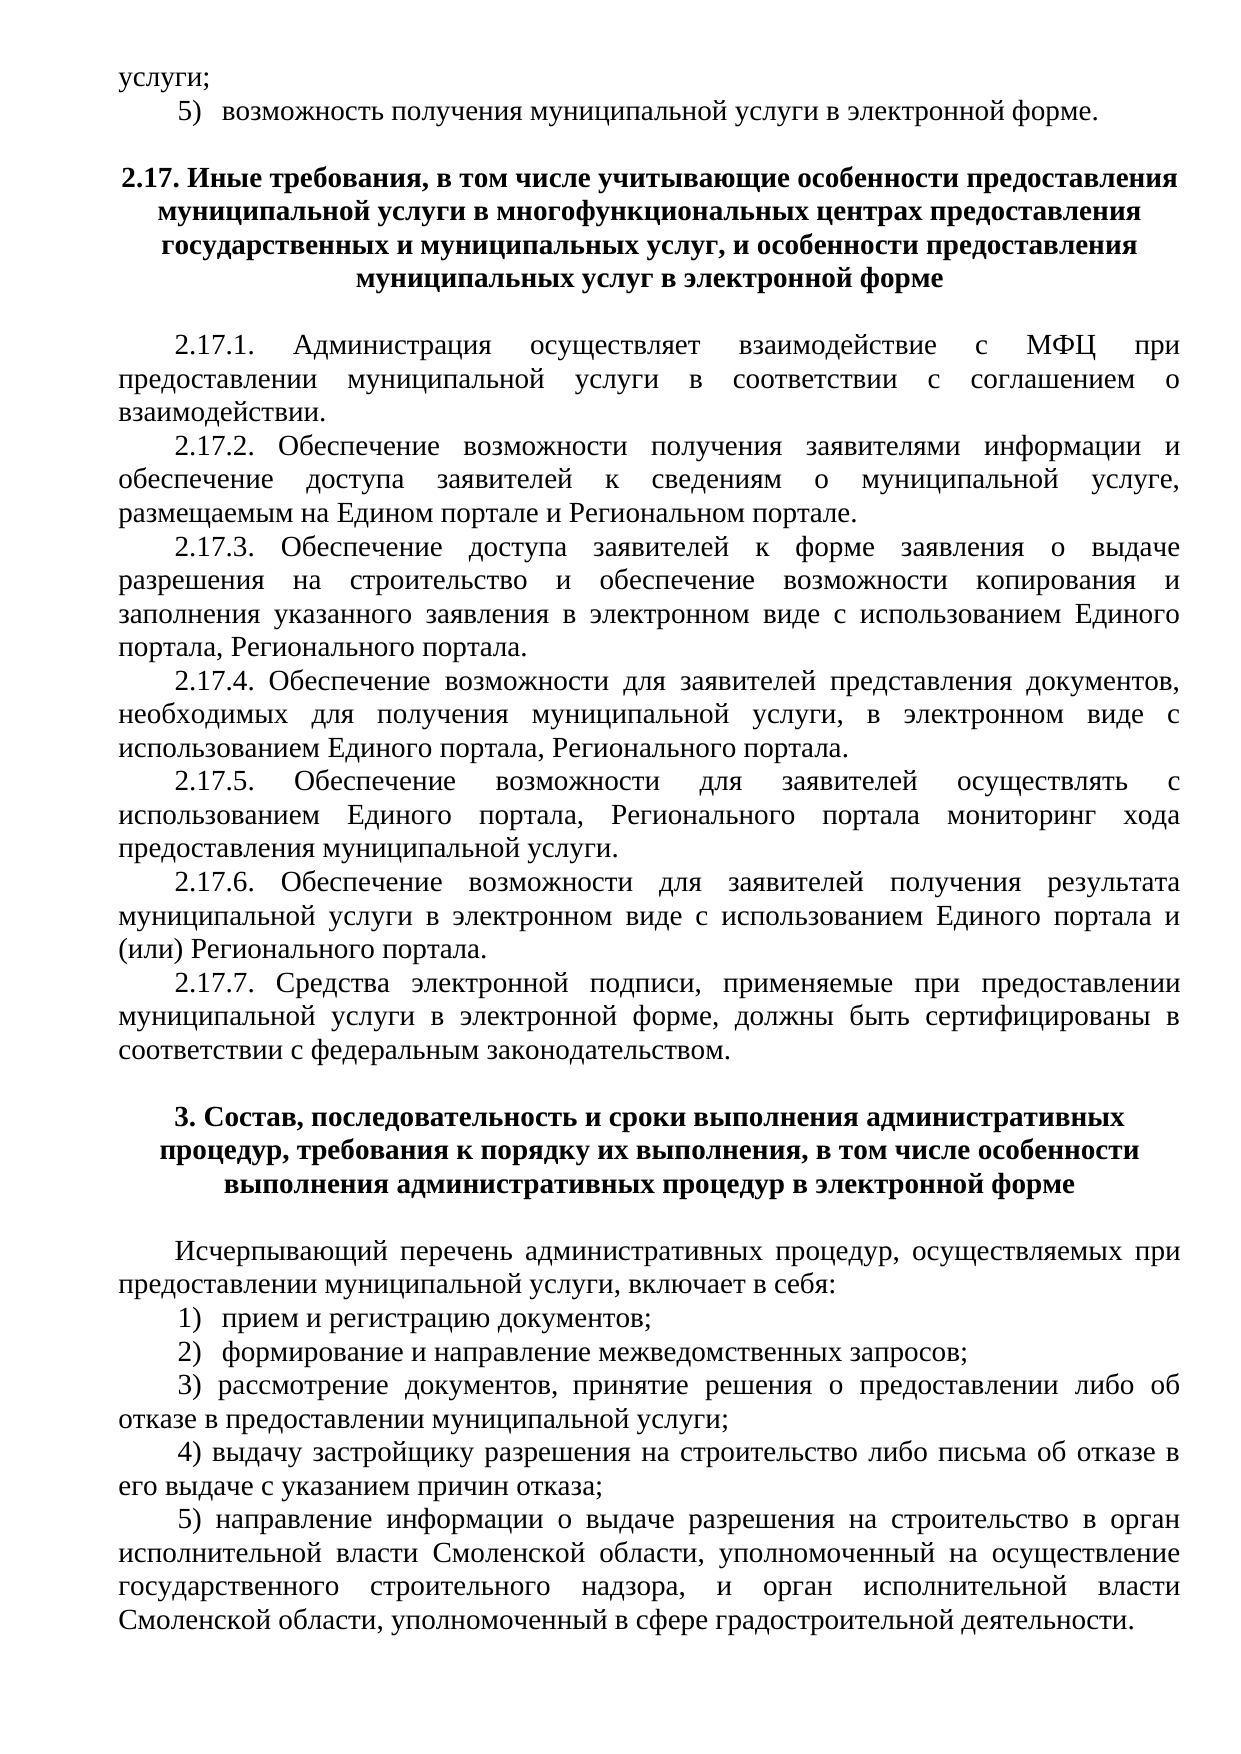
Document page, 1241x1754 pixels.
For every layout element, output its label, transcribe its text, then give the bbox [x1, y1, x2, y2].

text 2.17.2. Обеспечение возможности получения заявителями информации и обеспечение доступа заявителей к сведениям о муниципальной услуге, размещаемым на Едином портале и Региональном портале. [118, 428, 1181, 529]
text 3) рассмотрение документов, принятие решения о предоставлении либо об отказе в предоставлении муниципальной услуги; [118, 1367, 1181, 1434]
text 3. Состав, последовательность и сроки выполнения административных процедур, требования к порядку их выполнения, в том числе особенности выполнения административных процедур в электронной форме [118, 1099, 1181, 1199]
text 2.17.7. Средства электронной подписи, применяемые при предоставлении муниципальной услуги в электронной форме, должны быть сертифицированы в соответствии с федеральным законодательством. [118, 965, 1181, 1065]
list возможность получения муниципальной услуги в электронной форме. [177, 93, 1181, 126]
text 2.17.4. Обеспечение возможности для заявителей представления документов, необходимых для получения муниципальной услуги, в электронном виде с использованием Единого портала, Регионального портала. [118, 663, 1181, 763]
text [118, 59, 1181, 93]
list формирование и направление межведомственных запросов; [177, 1334, 1181, 1367]
text 2.17.6. Обеспечение возможности для заявителей получения результата муниципальной услуги в электронном виде с использованием Единого портала и (или) Регионального портала. [118, 864, 1181, 965]
text 4) выдачу застройщику разрешения на строительство либо письма об отказе в его выдаче с указанием причин отказа; [118, 1434, 1181, 1501]
text 2.17.1. Администрация осуществляет взаимодействие с МФЦ при предоставлении муниципальной услуги в соответствии с соглашением о взаимодействии. [118, 327, 1181, 428]
text 5) направление информации о выдаче разрешения на строительство в орган исполнительной власти Смоленской области, уполномоченный на осуществление государственного строительного надзора, и орган исполнительной власти Смоленской области, уполномоченный в сфере градостроительной деятельности. [118, 1501, 1181, 1636]
text 2.17.3. Обеспечение доступа заявителей к форме заявления о выдаче разрешения на строительство и обеспечение возможности копирования и заполнения указанного заявления в электронном виде с использованием Единого портала, Регионального портала. [118, 529, 1181, 663]
text 2.17. Иные требования, в том числе учитывающие особенности предоставления муниципальной услуги в многофункциональных центрах предоставления государственных и муниципальных услуг, и особенности предоставления муниципальных услуг в электронной форме [118, 160, 1181, 294]
text Исчерпывающий перечень административных процедур, осуществляемых при предоставлении муниципальной услуги, включает в себя: [118, 1233, 1181, 1300]
list прием и регистрацию документов; [177, 1300, 1181, 1334]
text 2.17.5. Обеспечение возможности для заявителей осуществлять с использованием Единого портала, Регионального портала мониторинг хода предоставления муниципальной услуги. [118, 763, 1181, 864]
